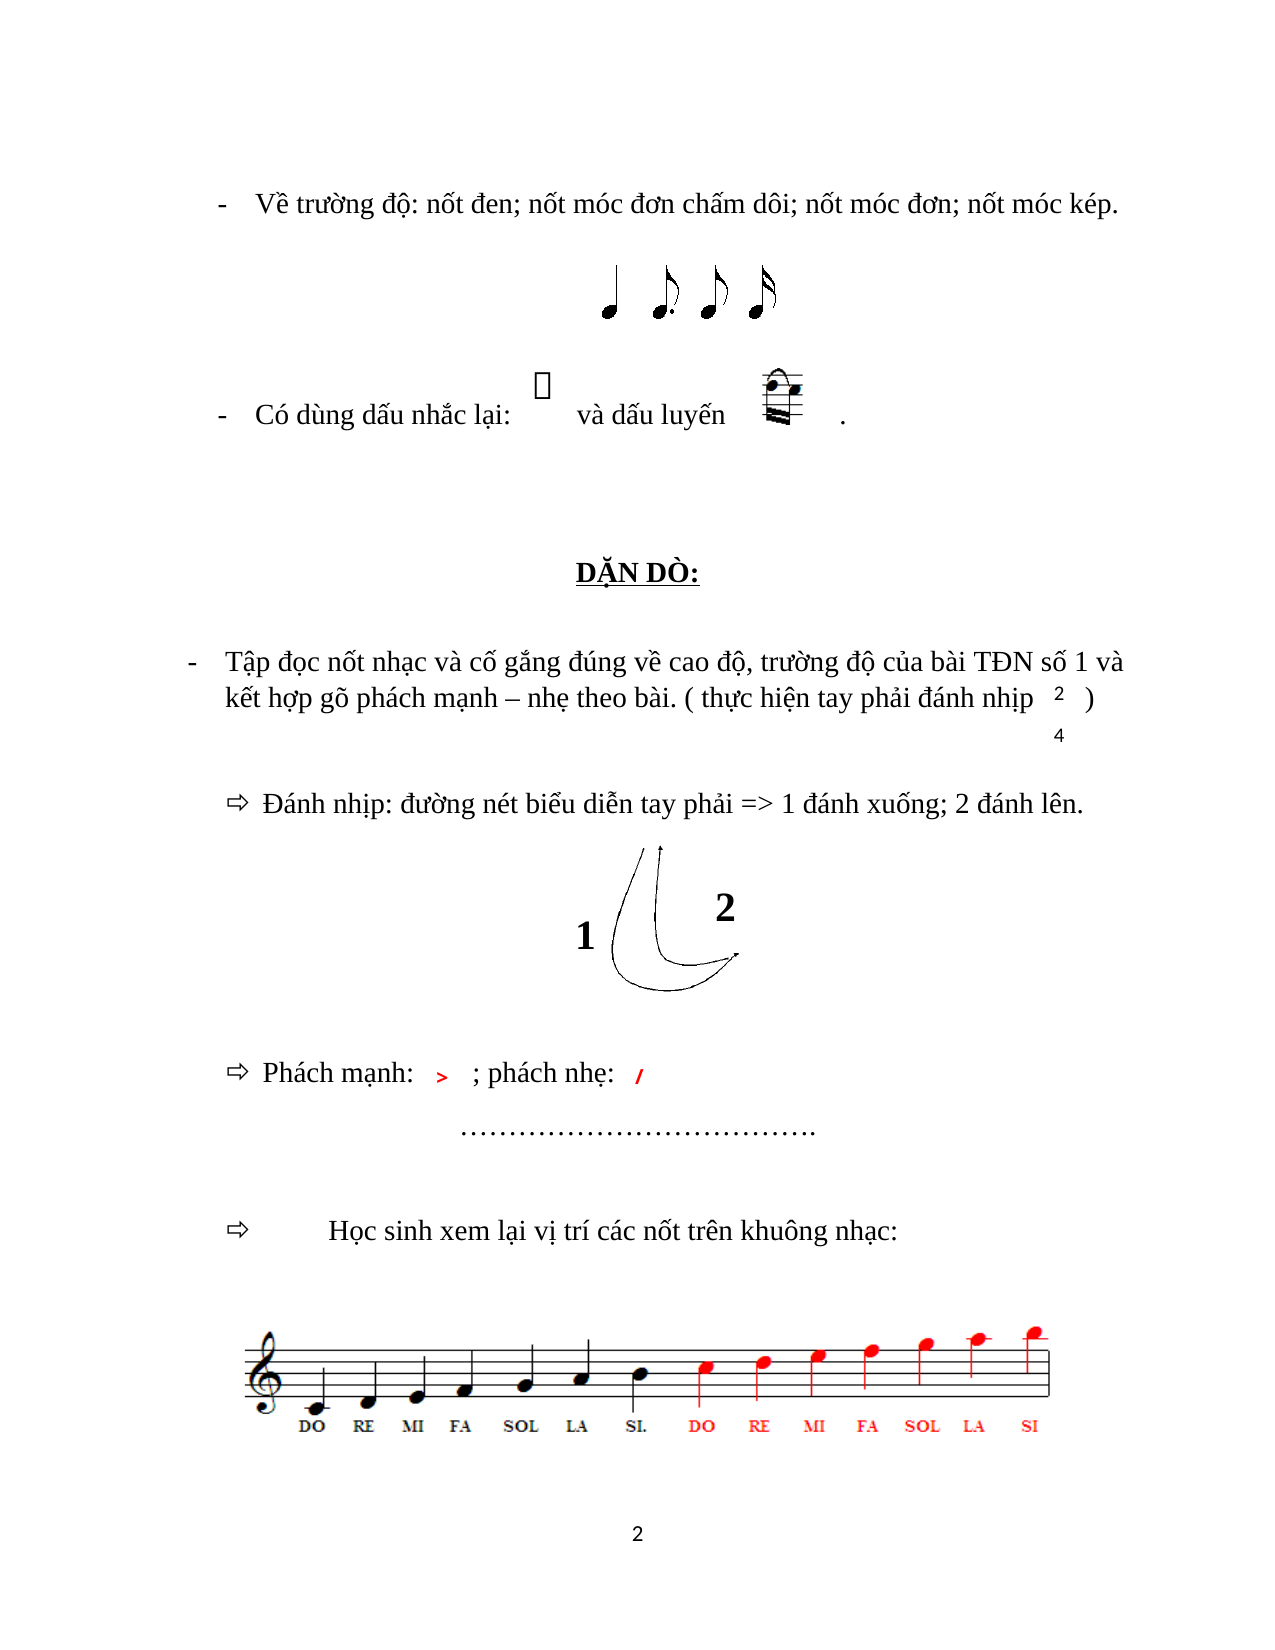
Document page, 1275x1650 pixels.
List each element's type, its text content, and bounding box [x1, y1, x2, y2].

list Có dùng dấu nhắc lại: và dấu luyến . [217, 368, 1125, 431]
list Học sinh xem lại vị trí các nốt trên khuông nhạc: [225, 1213, 1125, 1247]
list Về trường độ: nốt đen; nốt móc đơn chấm dôi; nốt móc đơn; nốt móc kép. [217, 186, 1125, 220]
text ………………………………. [150, 1108, 1125, 1141]
picture [762, 367, 803, 425]
list Phách mạnh: ; phách nhẹ: [225, 1055, 1125, 1088]
picture [582, 258, 793, 336]
text DẶN DÒ: [150, 556, 1125, 589]
list Tập đọc nốt nhạc và cố gắng đúng về cao độ, trường độ của bài TĐN số 1 và kết hợp gõ phách mạnh – nhẹ theo bài. ( thực hiện tay phải đánh nhịp ) [187, 644, 1125, 714]
picture [244, 1319, 1060, 1441]
list Đánh nhịp: đường nét biểu diễn tay phải => 1 đánh xuống; 2 đánh lên. [225, 786, 1125, 820]
